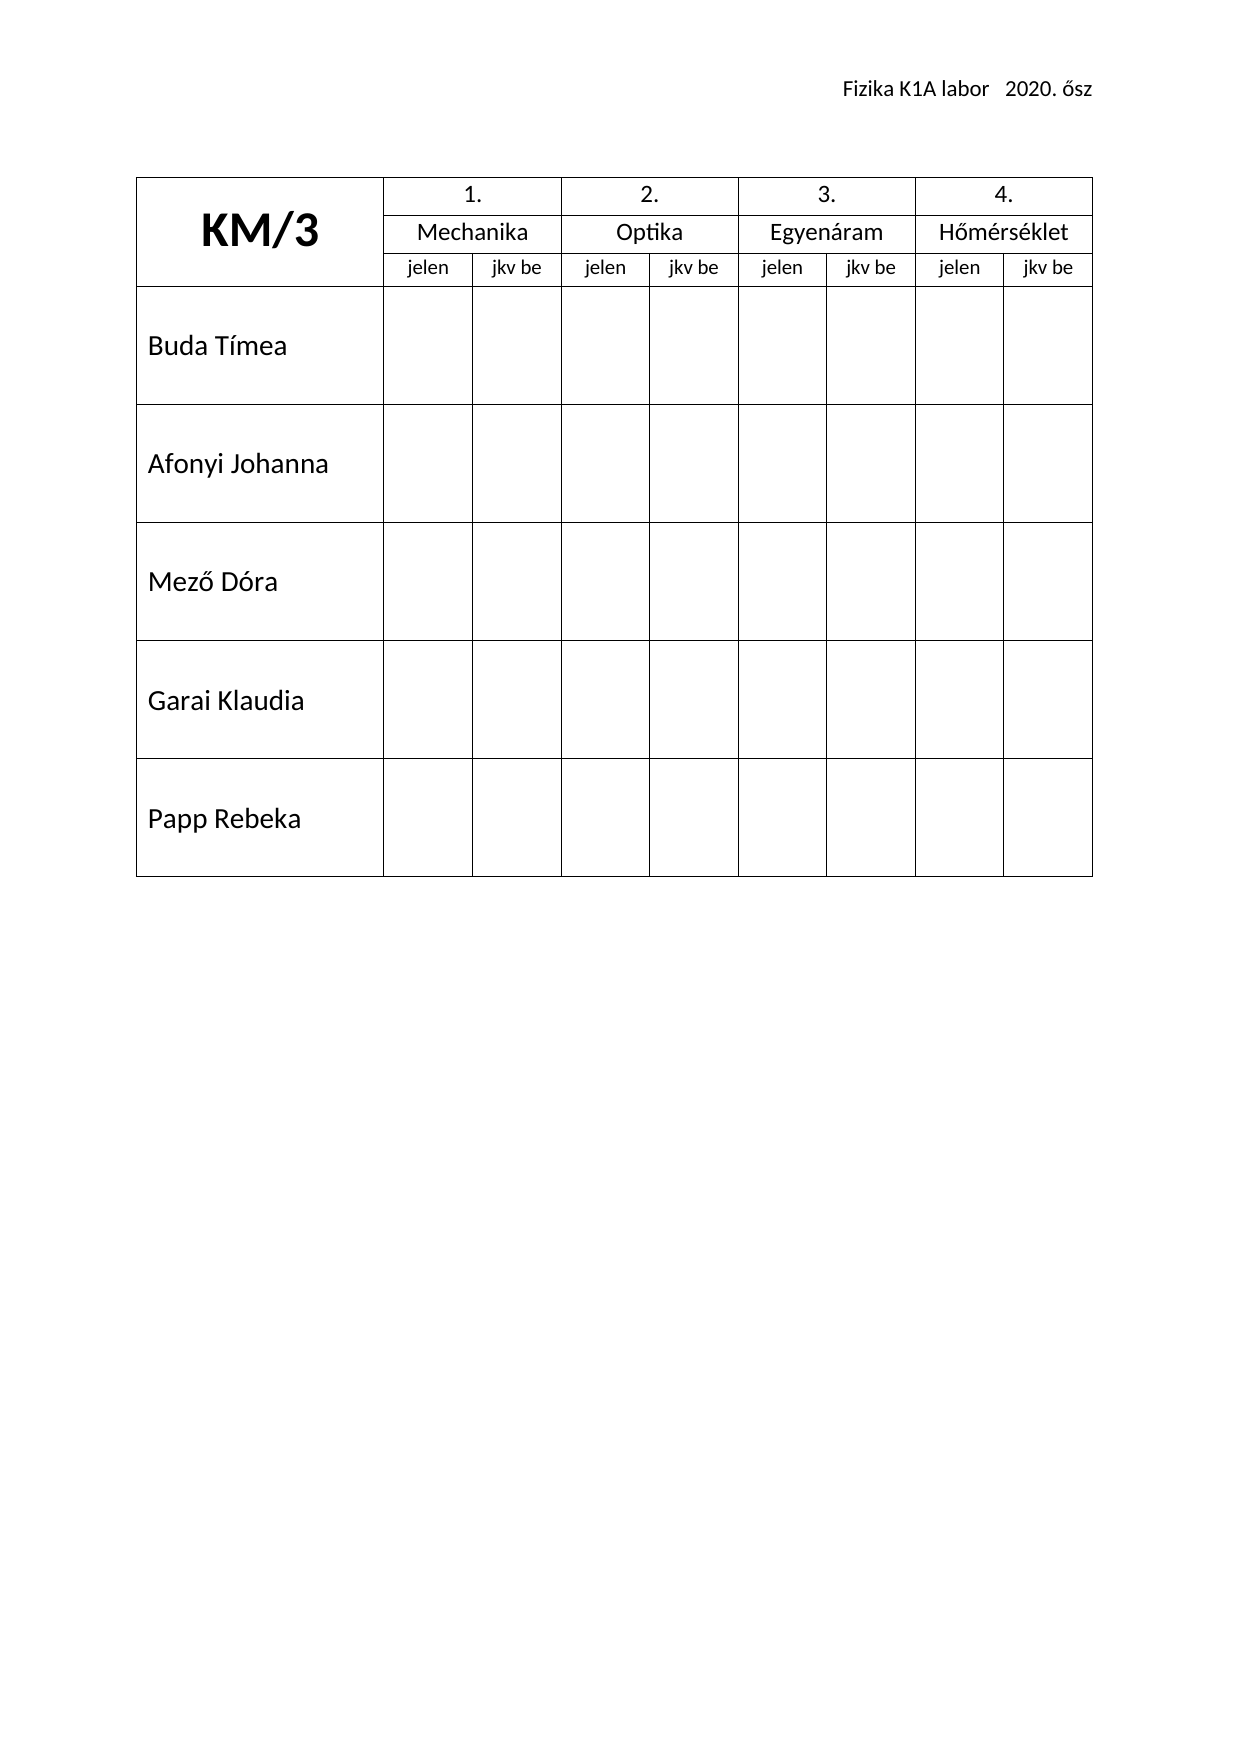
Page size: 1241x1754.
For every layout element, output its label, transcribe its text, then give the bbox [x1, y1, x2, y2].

table_cell [473, 523, 561, 640]
table_header 2. [562, 178, 738, 215]
table_header 3. [739, 178, 915, 215]
table_cell [562, 759, 649, 876]
table_cell [562, 523, 649, 640]
table_cell [384, 523, 472, 640]
table_header 1. [384, 178, 561, 215]
table_cell [562, 287, 649, 404]
table_cell [562, 641, 649, 758]
table_cell [473, 405, 561, 522]
table_cell [827, 405, 915, 522]
table_cell [650, 405, 738, 522]
table_cell [1004, 523, 1092, 640]
table_cell [916, 287, 1003, 404]
table_cell Hőmérséklet [916, 216, 1092, 253]
table_cell [739, 287, 826, 404]
table_cell jelen [739, 254, 826, 286]
table_cell [473, 287, 561, 404]
table_cell [650, 523, 738, 640]
table_cell jelen [916, 254, 1003, 286]
table_cell [562, 405, 649, 522]
table_cell [650, 759, 738, 876]
table_cell jelen [562, 254, 649, 286]
table_cell [916, 641, 1003, 758]
table_cell [739, 641, 826, 758]
table_cell [916, 523, 1003, 640]
table_cell Garai Klaudia [137, 641, 383, 758]
table_cell Mező Dóra [137, 523, 383, 640]
table_cell jkv be [473, 254, 561, 286]
table_cell jelen [384, 254, 472, 286]
table_cell [384, 287, 472, 404]
table_cell jkv be [650, 254, 738, 286]
table_cell jkv be [827, 254, 915, 286]
table_cell [739, 405, 826, 522]
table_cell [650, 641, 738, 758]
table_cell [384, 405, 472, 522]
table_header KM/3 [137, 178, 383, 286]
table_cell [473, 759, 561, 876]
table_cell [739, 759, 826, 876]
table_cell Egyenáram [739, 216, 915, 253]
table_cell Papp Rebeka [137, 759, 383, 876]
table_cell [1004, 287, 1092, 404]
table_cell [1004, 641, 1092, 758]
table_cell [473, 641, 561, 758]
table_cell [650, 287, 738, 404]
table_cell Mechanika [384, 216, 561, 253]
table_cell Optika [562, 216, 738, 253]
table_cell [916, 759, 1003, 876]
table_cell [1004, 405, 1092, 522]
table_cell [827, 287, 915, 404]
table_cell [739, 523, 826, 640]
table_cell [384, 759, 472, 876]
table_cell Afonyi Johanna [137, 405, 383, 522]
table_cell jkv be [1004, 254, 1092, 286]
table_cell [916, 405, 1003, 522]
table_cell [1004, 759, 1092, 876]
table_header 4. [916, 178, 1092, 215]
table_cell Buda Tímea [137, 287, 383, 404]
table_cell [827, 523, 915, 640]
table_cell [827, 641, 915, 758]
table_cell [827, 759, 915, 876]
table_cell [384, 641, 472, 758]
